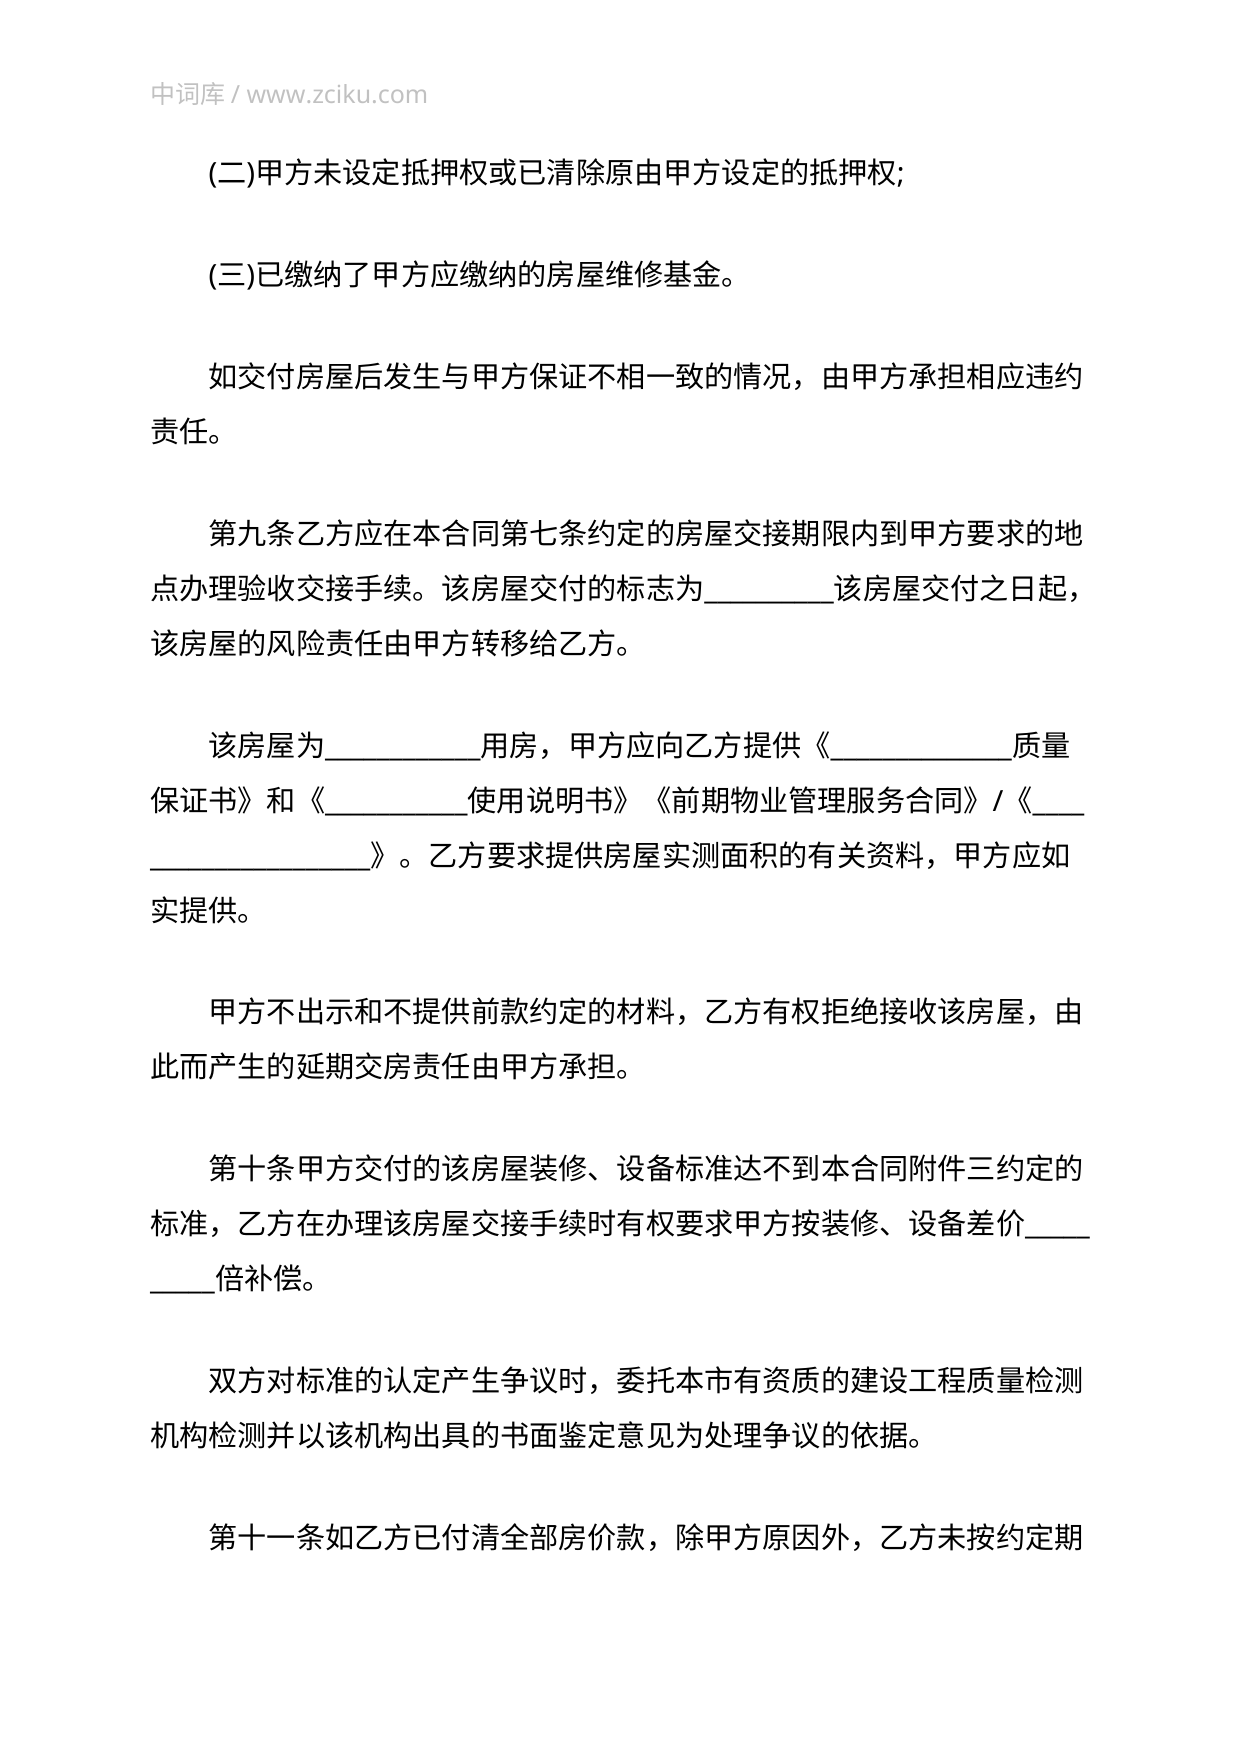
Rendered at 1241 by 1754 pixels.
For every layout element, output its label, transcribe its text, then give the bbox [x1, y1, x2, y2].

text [150, 1514, 1090, 1557]
text 双方对标准的认定产生争议时，委托本市有资质的建设工程质量检测机构检测并以该机构出具的书面鉴定意见为处理争议的依据。 [150, 1358, 1090, 1455]
text 如交付房屋后发生与甲方保证不相一致的情况，由甲方承担相应违约责任。 [150, 354, 1090, 451]
text 该房屋为____________用房，甲方应向乙方提供《______________质量保证书》和《___________使用说明书》《前期物业管理服务合同》/《_____________________》。乙方要求提供房屋实测面积的有关资料，甲方应如实提供。 [150, 722, 1090, 929]
text (三)已缴纳了甲方应缴纳的房屋维修基金。 [150, 252, 1090, 294]
text (二)甲方未设定抵押权或已清除原由甲方设定的抵押权; [150, 150, 1090, 192]
text 第九条乙方应在本合同第七条约定的房屋交接期限内到甲方要求的地点办理验收交接手续。该房屋交付的标志为__________该房屋交付之日起，该房屋的风险责任由甲方转移给乙方。 [150, 511, 1090, 663]
text 甲方不出示和不提供前款约定的材料，乙方有权拒绝接收该房屋，由此而产生的延期交房责任由甲方承担。 [150, 989, 1090, 1086]
text 第十条甲方交付的该房屋装修、设备标准达不到本合同附件三约定的标准，乙方在办理该房屋交接手续时有权要求甲方按装修、设备差价__________倍补偿。 [150, 1146, 1090, 1298]
